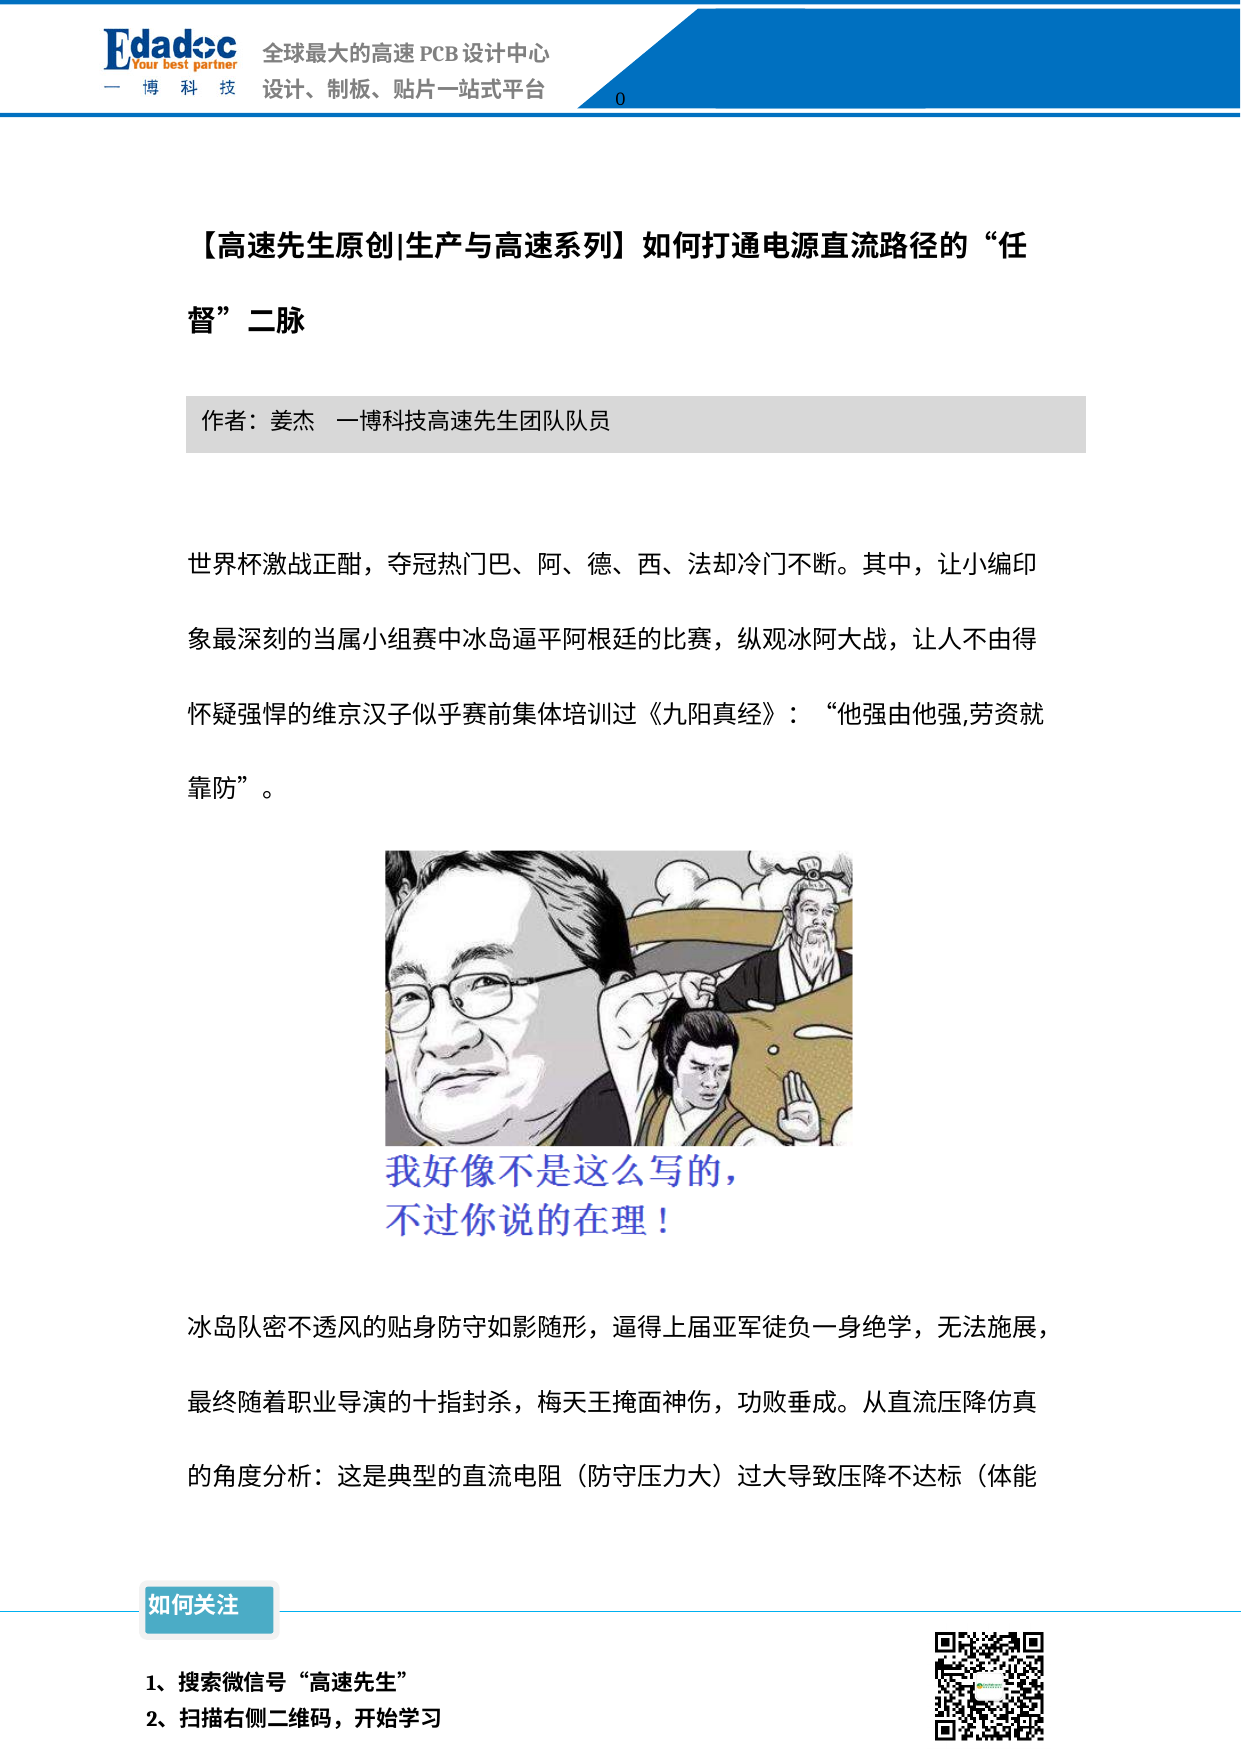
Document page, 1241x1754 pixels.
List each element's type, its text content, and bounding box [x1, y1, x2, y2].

picture [92, 21, 246, 104]
picture [382, 845, 856, 1242]
subtitle 【高速先生原创|生产与高速系列】如何打通电源直流路径的“任督”二脉 [187, 212, 1053, 351]
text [187, 1293, 1053, 1507]
picture [926, 1623, 1052, 1749]
text 世界杯激战正酣，夺冠热门巴、阿、德、西、法却冷门不断。其中，让小编印象最深刻的当属小组赛中冰岛逼平阿根廷的比赛，纵观冰阿大战，让人不由得怀疑强悍的维京汉子似乎赛前集体培训过《九阳真经》：“他强由他强,劳资就靠防”。 [187, 530, 1053, 819]
